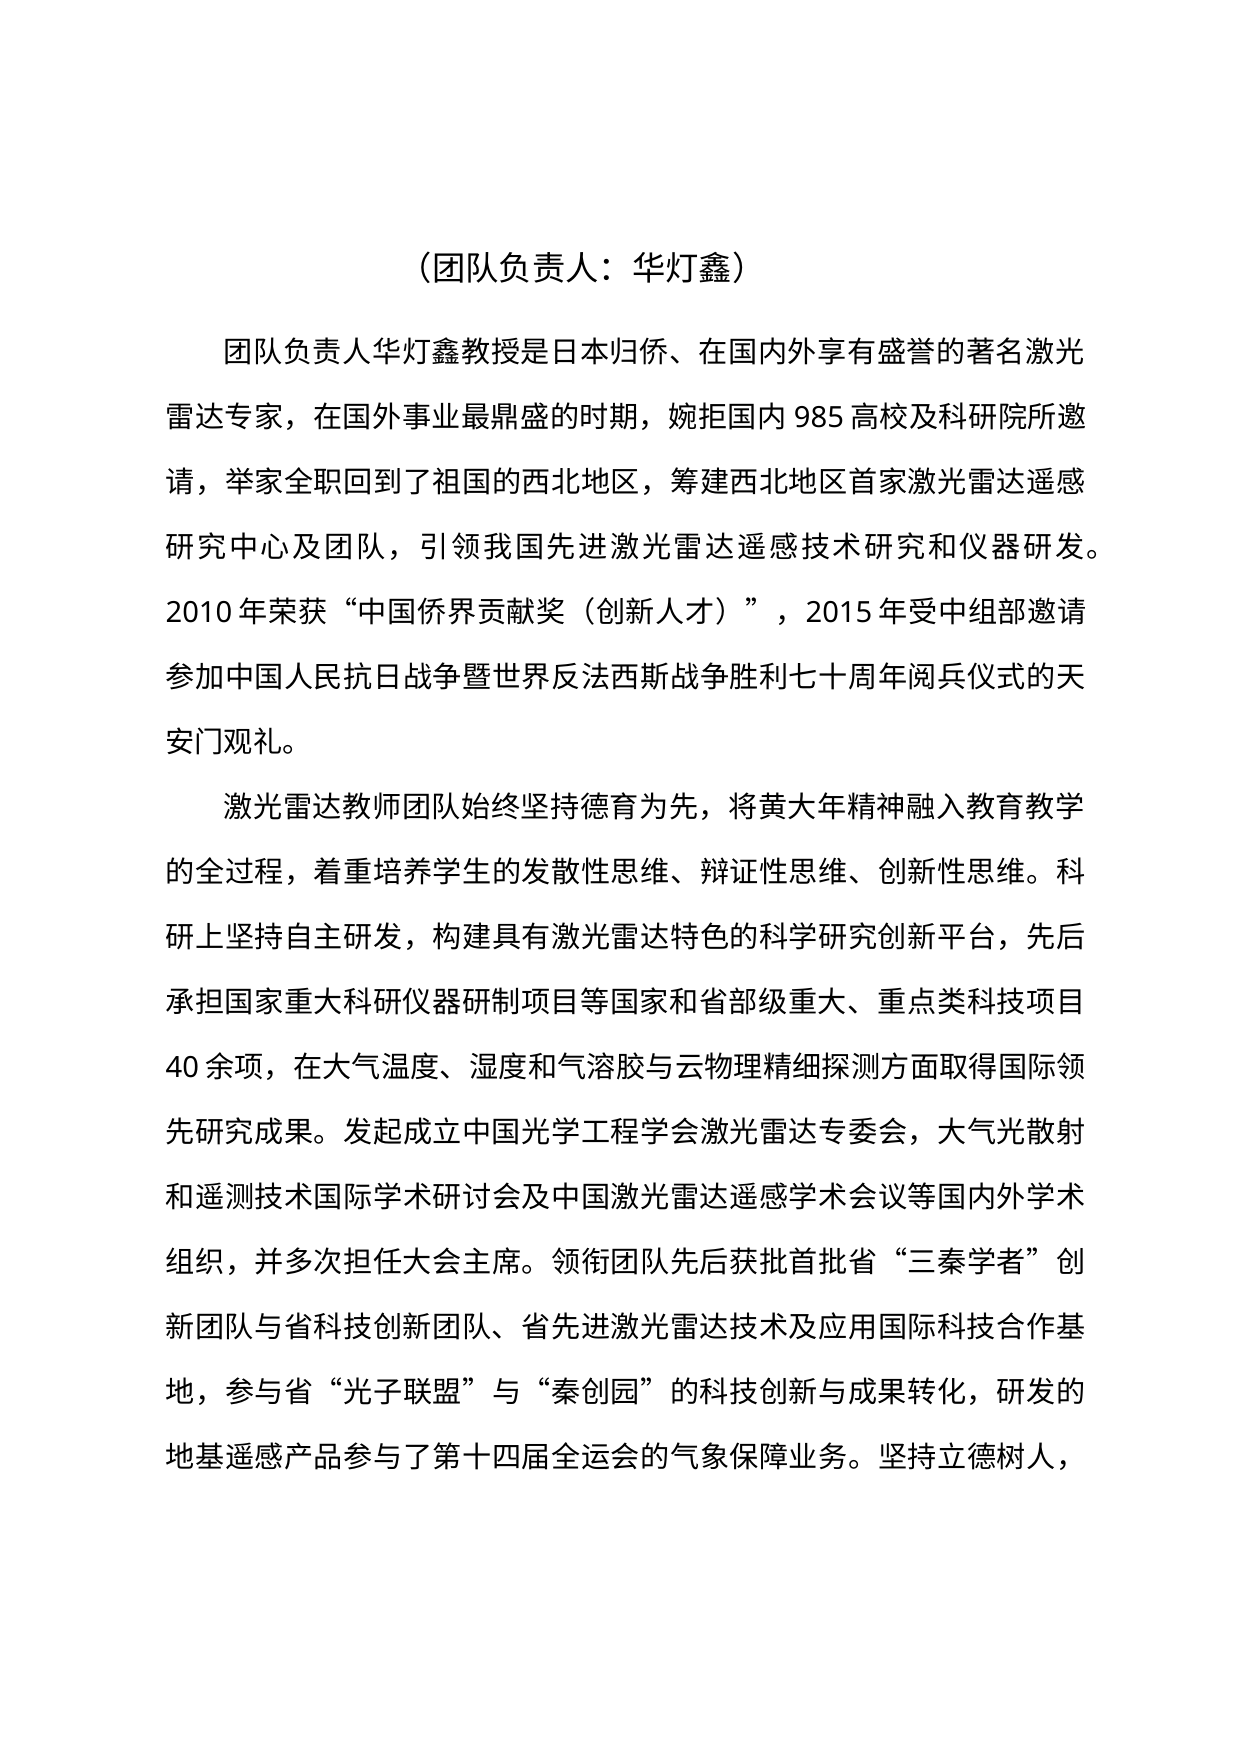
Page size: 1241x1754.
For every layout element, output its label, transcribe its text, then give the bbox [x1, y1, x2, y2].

text 团队负责人华灯鑫教授是日本归侨、在国内外享有盛誉的著名激光雷达专家，在国外事业最鼎盛的时期，婉拒国内985高校及科研院所邀请，举家全职回到了祖国的西北地区，筹建西北地区首家激光雷达遥感研究中心及团队，引领我国先进激光雷达遥感技术研究和仪器研发。2010年荣获“中国侨界贡献奖（创新人才）”，2015年受中组部邀请参加中国人民抗日战争暨世界反法西斯战争胜利七十周年阅兵仪式的天安门观礼。 [165, 318, 1087, 773]
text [165, 773, 1087, 1488]
subtitle （团队负责人：华灯鑫） [165, 233, 1087, 298]
